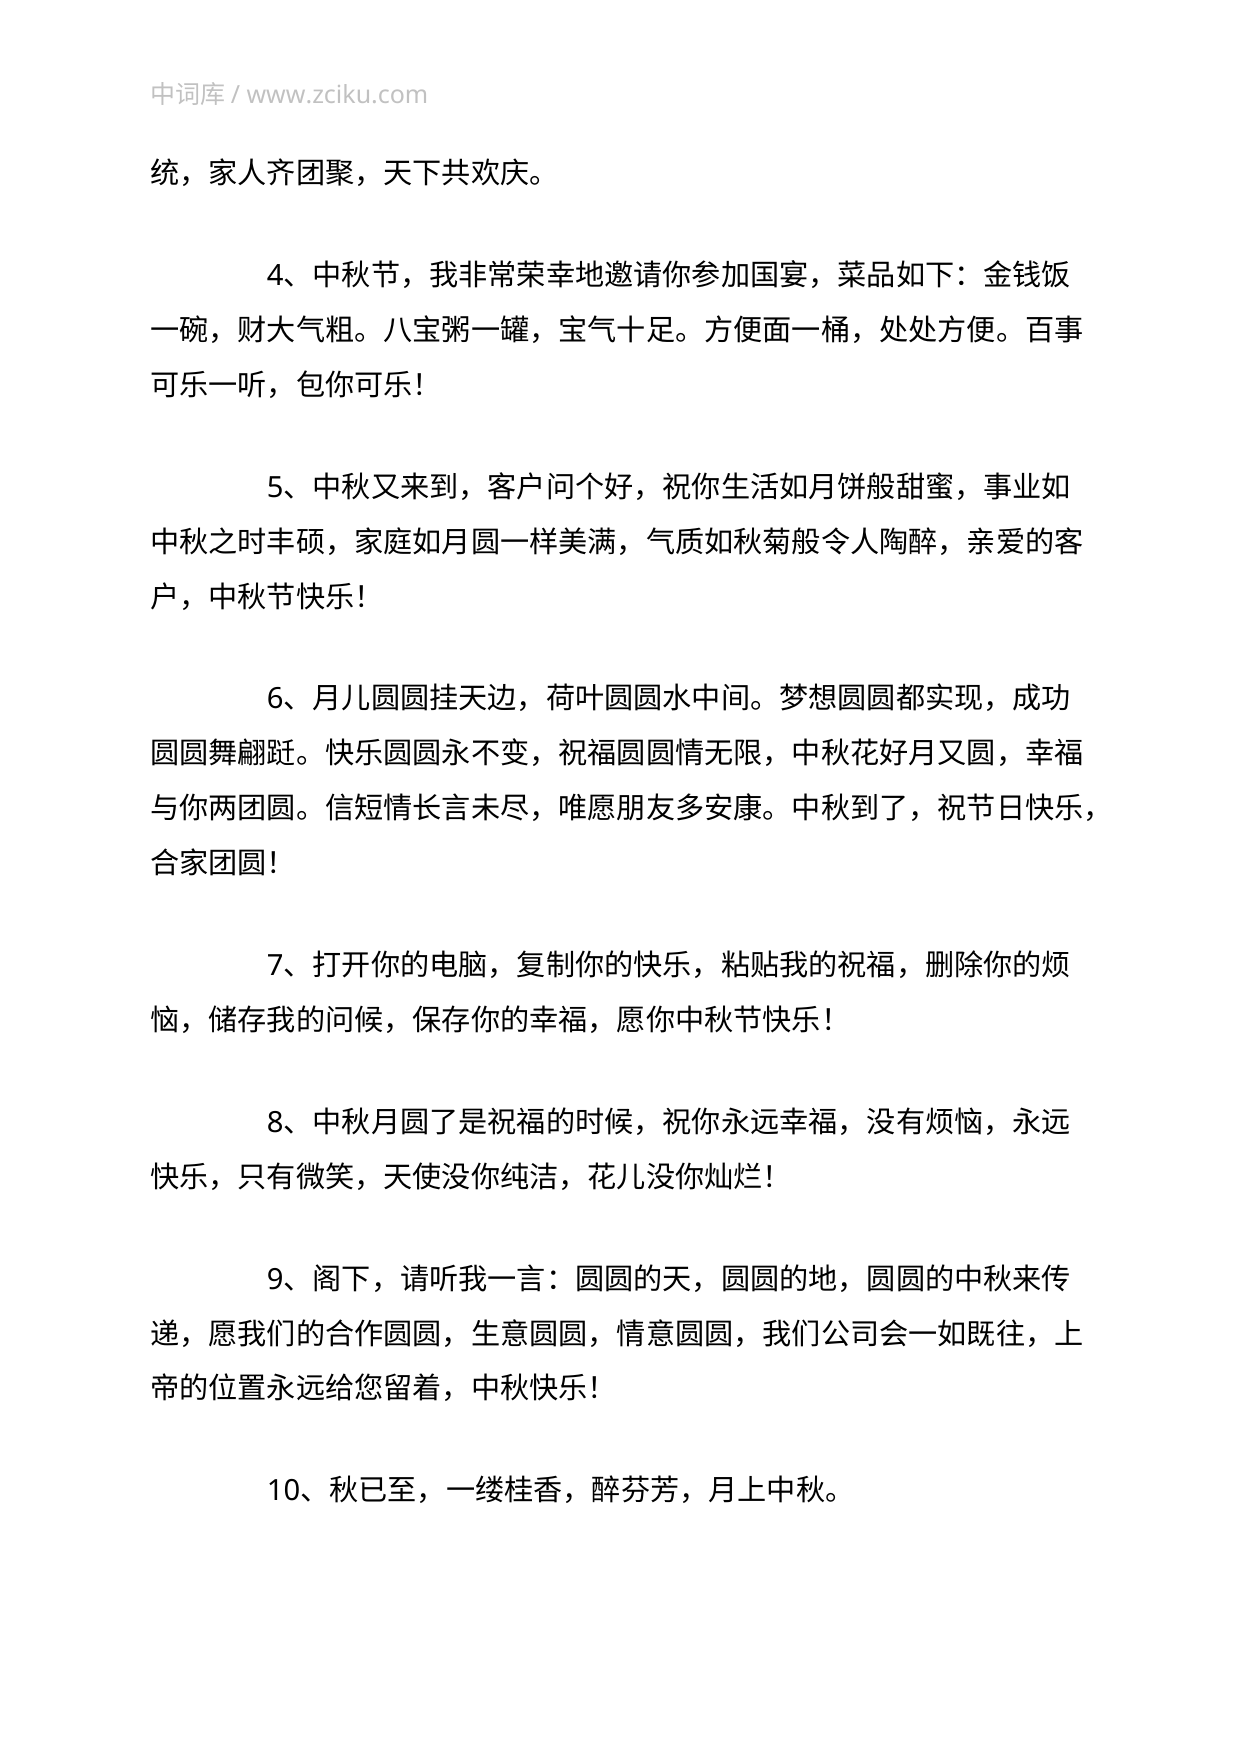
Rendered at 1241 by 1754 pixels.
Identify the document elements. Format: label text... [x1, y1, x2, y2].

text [150, 150, 1090, 192]
text 10、秋已至，一缕桂香，醉芬芳，月上中秋。 [150, 1467, 1090, 1509]
text 4、中秋节，我非常荣幸地邀请你参加国宴，菜品如下：金钱饭一碗，财大气粗。八宝粥一罐，宝气十足。方便面一桶，处处方便。百事可乐一听，包你可乐！ [150, 252, 1090, 404]
text 9、阁下，请听我一言：圆圆的天，圆圆的地，圆圆的中秋来传递，愿我们的合作圆圆，生意圆圆，情意圆圆，我们公司会一如既往，上帝的位置永远给您留着，中秋快乐！ [150, 1255, 1090, 1407]
text 5、中秋又来到，客户问个好，祝你生活如月饼般甜蜜，事业如中秋之时丰硕，家庭如月圆一样美满，气质如秋菊般令人陶醉，亲爱的客户，中秋节快乐！ [150, 463, 1090, 616]
text 6、月儿圆圆挂天边，荷叶圆圆水中间。梦想圆圆都实现，成功圆圆舞翩跹。快乐圆圆永不变，祝福圆圆情无限，中秋花好月又圆，幸福与你两团圆。信短情长言未尽，唯愿朋友多安康。中秋到了，祝节日快乐，合家团圆！ [150, 675, 1090, 882]
text 7、打开你的电脑，复制你的快乐，粘贴我的祝福，删除你的烦恼，储存我的问候，保存你的幸福，愿你中秋节快乐！ [150, 942, 1090, 1039]
text 8、中秋月圆了是祝福的时候，祝你永远幸福，没有烦恼，永远快乐，只有微笑，天使没你纯洁，花儿没你灿烂！ [150, 1098, 1090, 1196]
